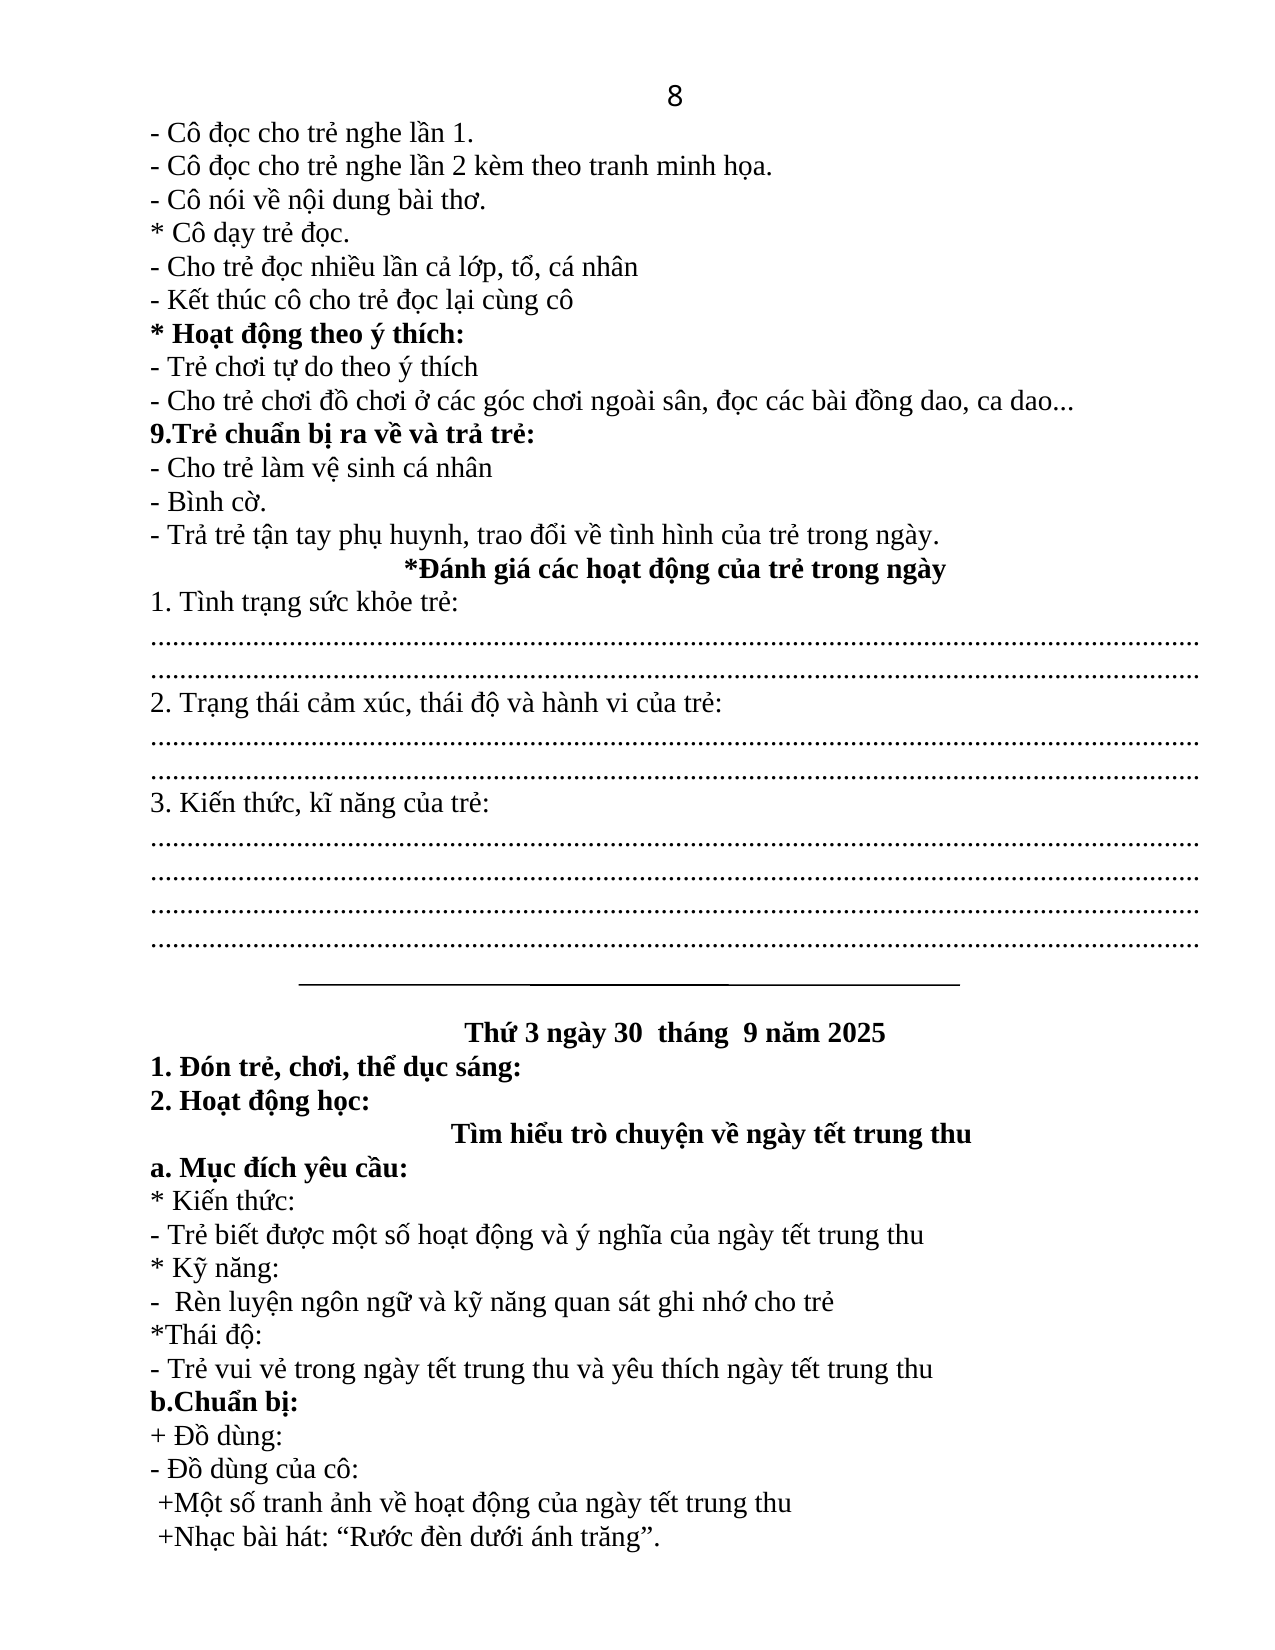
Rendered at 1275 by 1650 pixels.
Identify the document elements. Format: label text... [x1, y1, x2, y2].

text * Kiến thức: [150, 1183, 1200, 1217]
text ................................................................................................................................................................................................................................................................................................ [150, 819, 1200, 886]
text - Cô đọc cho trẻ nghe lần 1. [150, 115, 1200, 148]
text b.Chuẩn bị: [150, 1384, 1200, 1418]
text a. Mục đích yêu cầu: [150, 1150, 1200, 1183]
text *Thái độ: [150, 1317, 1200, 1351]
text Tìm hiểu trò chuyện về ngày tết trung thu [150, 1116, 1200, 1150]
text 1. Tình trạng sức khỏe trẻ: [150, 584, 1200, 618]
text 9.Trẻ chuẩn bị ra về và trả trẻ: [150, 417, 1200, 450]
text 2. Trạng thái cảm xúc, thái độ và hành vi của trẻ: [150, 685, 1200, 718]
text - Trẻ vui vẻ trong ngày tết trung thu và yêu thích ngày tết trung thu [150, 1351, 1200, 1384]
text - Trả trẻ tận tay phụ huynh, trao đổi về tình hình của trẻ trong ngày. [150, 517, 1200, 551]
text - Trẻ biết được một số hoạt động và ý nghĩa của ngày tết trung thu [150, 1217, 1200, 1250]
text +Một số tranh ảnh về hoạt động của ngày tết trung thu [150, 1485, 1200, 1519]
text Thứ 3 ngày 30 tháng 9 năm 2025 [150, 1016, 1200, 1049]
text - Cô nói về nội dung bài thơ. [150, 182, 1200, 215]
text - Trẻ chơi tự do theo ý thích [150, 349, 1200, 383]
text * Cô dạy trẻ đọc. [150, 215, 1200, 249]
text *Đánh giá các hoạt động của trẻ trong ngày [150, 551, 1200, 584]
text 1. Đón trẻ, chơi, thể dục sáng: [150, 1049, 1200, 1083]
text * Kỹ năng: [150, 1250, 1200, 1284]
text - Cho trẻ chơi đồ chơi ở các góc chơi ngoài sân, đọc các bài đồng dao, ca dao... [150, 383, 1200, 417]
text - Rèn luyện ngôn ngữ và kỹ năng quan sát ghi nhớ cho trẻ [150, 1284, 1200, 1317]
text +Nhạc bài hát: “Rước đèn dưới ánh trăng”. [150, 1519, 1200, 1552]
text - Bình cờ. [150, 484, 1200, 517]
text * Hoạt động theo ý thích: [150, 316, 1200, 349]
text - Đồ dùng của cô: [150, 1452, 1200, 1485]
text - Cô đọc cho trẻ nghe lần 2 kèm theo tranh minh họa. [150, 148, 1200, 182]
text - Kết thúc cô cho trẻ đọc lại cùng cô [150, 282, 1200, 316]
text ................................................................................................................................................................................................................................................................................................ [150, 718, 1200, 786]
text 2. Hoạt động học: [150, 1083, 1200, 1116]
text - Cho trẻ đọc nhiều lần cả lớp, tổ, cá nhân [150, 249, 1200, 282]
text ................................................................................................................................................................................................................................................................................................ [150, 886, 1200, 953]
text + Đồ dùng: [150, 1418, 1200, 1452]
text - Cho trẻ làm vệ sinh cá nhân [150, 450, 1200, 484]
text ................................................................................................................................................................................................................................................................................................ [150, 618, 1200, 685]
text 3. Kiến thức, kĩ năng của trẻ: [150, 786, 1200, 819]
